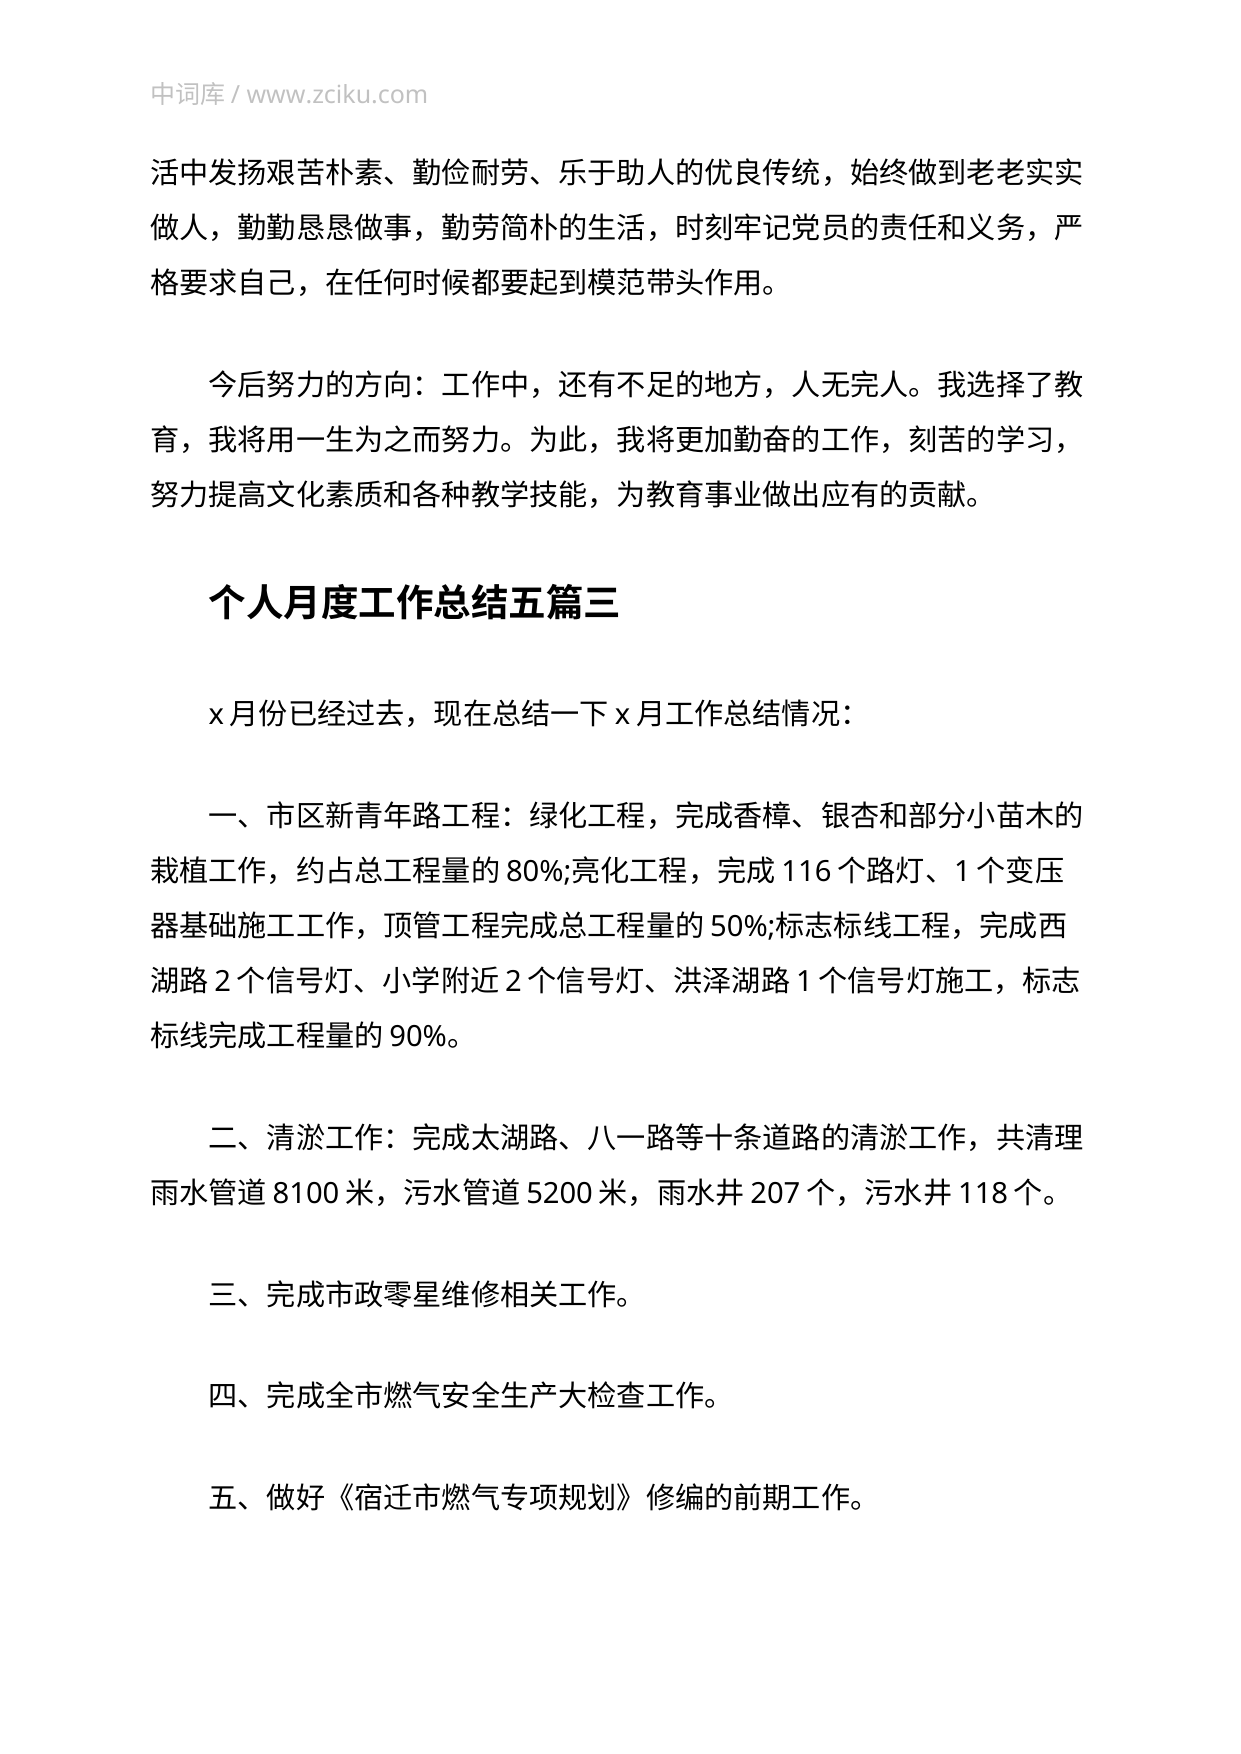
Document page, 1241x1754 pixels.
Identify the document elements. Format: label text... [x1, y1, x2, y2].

text 一、市区新青年路工程：绿化工程，完成香樟、银杏和部分小苗木的栽植工作，约占总工程量的80%;亮化工程，完成116个路灯、1个变压器基础施工工作，顶管工程完成总工程量的50%;标志标线工程，完成西湖路2个信号灯、小学附近2个信号灯、洪泽湖路1个信号灯施工，标志标线完成工程量的90%。 [150, 792, 1090, 1055]
text 二、清淤工作：完成太湖路、八一路等十条道路的清淤工作，共清理雨水管道8100米，污水管道5200米，雨水井207个，污水井118个。 [150, 1114, 1090, 1212]
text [150, 150, 1090, 302]
text 三、完成市政零星维修相关工作。 [150, 1271, 1090, 1313]
text 五、做好《宿迁市燃气专项规划》修编的前期工作。 [150, 1475, 1090, 1517]
text 今后努力的方向：工作中，还有不足的地方，人无完人。我选择了教育，我将用一生为之而努力。为此，我将更加勤奋的工作，刻苦的学习，努力提高文化素质和各种教学技能，为教育事业做出应有的贡献。 [150, 362, 1090, 514]
text 个人月度工作总结五篇三 [150, 573, 1090, 627]
text x月份已经过去，现在总结一下x月工作总结情况： [150, 691, 1090, 733]
text 四、完成全市燃气安全生产大检查工作。 [150, 1373, 1090, 1415]
